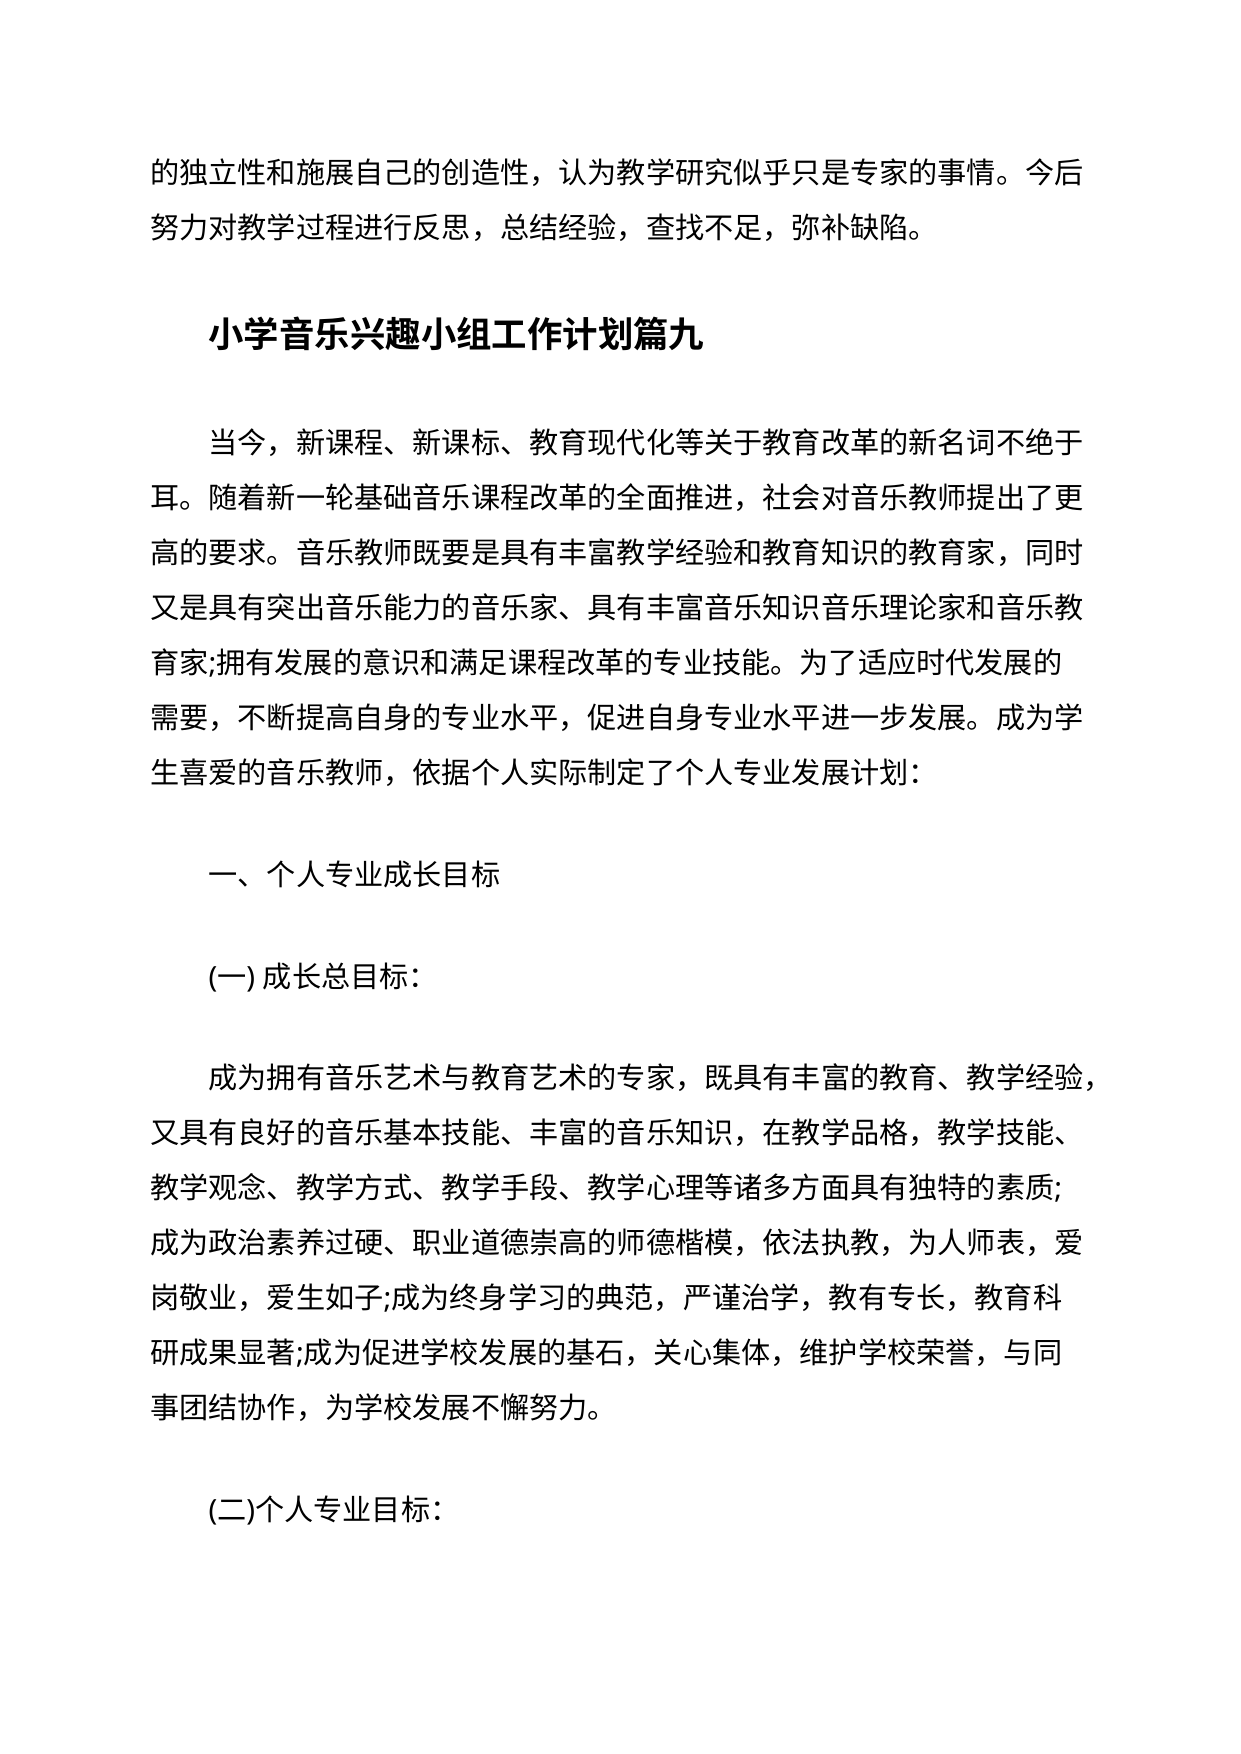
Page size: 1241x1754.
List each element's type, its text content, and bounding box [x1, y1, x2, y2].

text 当今，新课程、新课标、教育现代化等关于教育改革的新名词不绝于耳。随着新一轮基础音乐课程改革的全面推进，社会对音乐教师提出了更高的要求。音乐教师既要是具有丰富教学经验和教育知识的教育家，同时又是具有突出音乐能力的音乐家、具有丰富音乐知识音乐理论家和音乐教育家;拥有发展的意识和满足课程改革的专业技能。为了适应时代发展的需要，不断提高自身的专业水平，促进自身专业水平进一步发展。成为学生喜爱的音乐教师，依据个人实际制定了个人专业发展计划： [150, 420, 1090, 792]
text 一、个人专业成长目标 [150, 851, 1090, 894]
text (一) 成长总目标： [150, 953, 1090, 996]
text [150, 150, 1090, 247]
text 成为拥有音乐艺术与教育艺术的专家，既具有丰富的教育、教学经验，又具有良好的音乐基本技能、丰富的音乐知识，在教学品格，教学技能、教学观念、教学方式、教学手段、教学心理等诸多方面具有独特的素质;成为政治素养过硬、职业道德崇高的师德楷模，依法执教，为人师表，爱岗敬业，爱生如子;成为终身学习的典范，严谨治学，教有专长，教育科研成果显著;成为促进学校发展的基石，关心集体，维护学校荣誉，与同事团结协作，为学校发展不懈努力。 [150, 1055, 1090, 1427]
text (二)个人专业目标： [150, 1487, 1090, 1529]
text 小学音乐兴趣小组工作计划篇九 [150, 307, 1090, 358]
